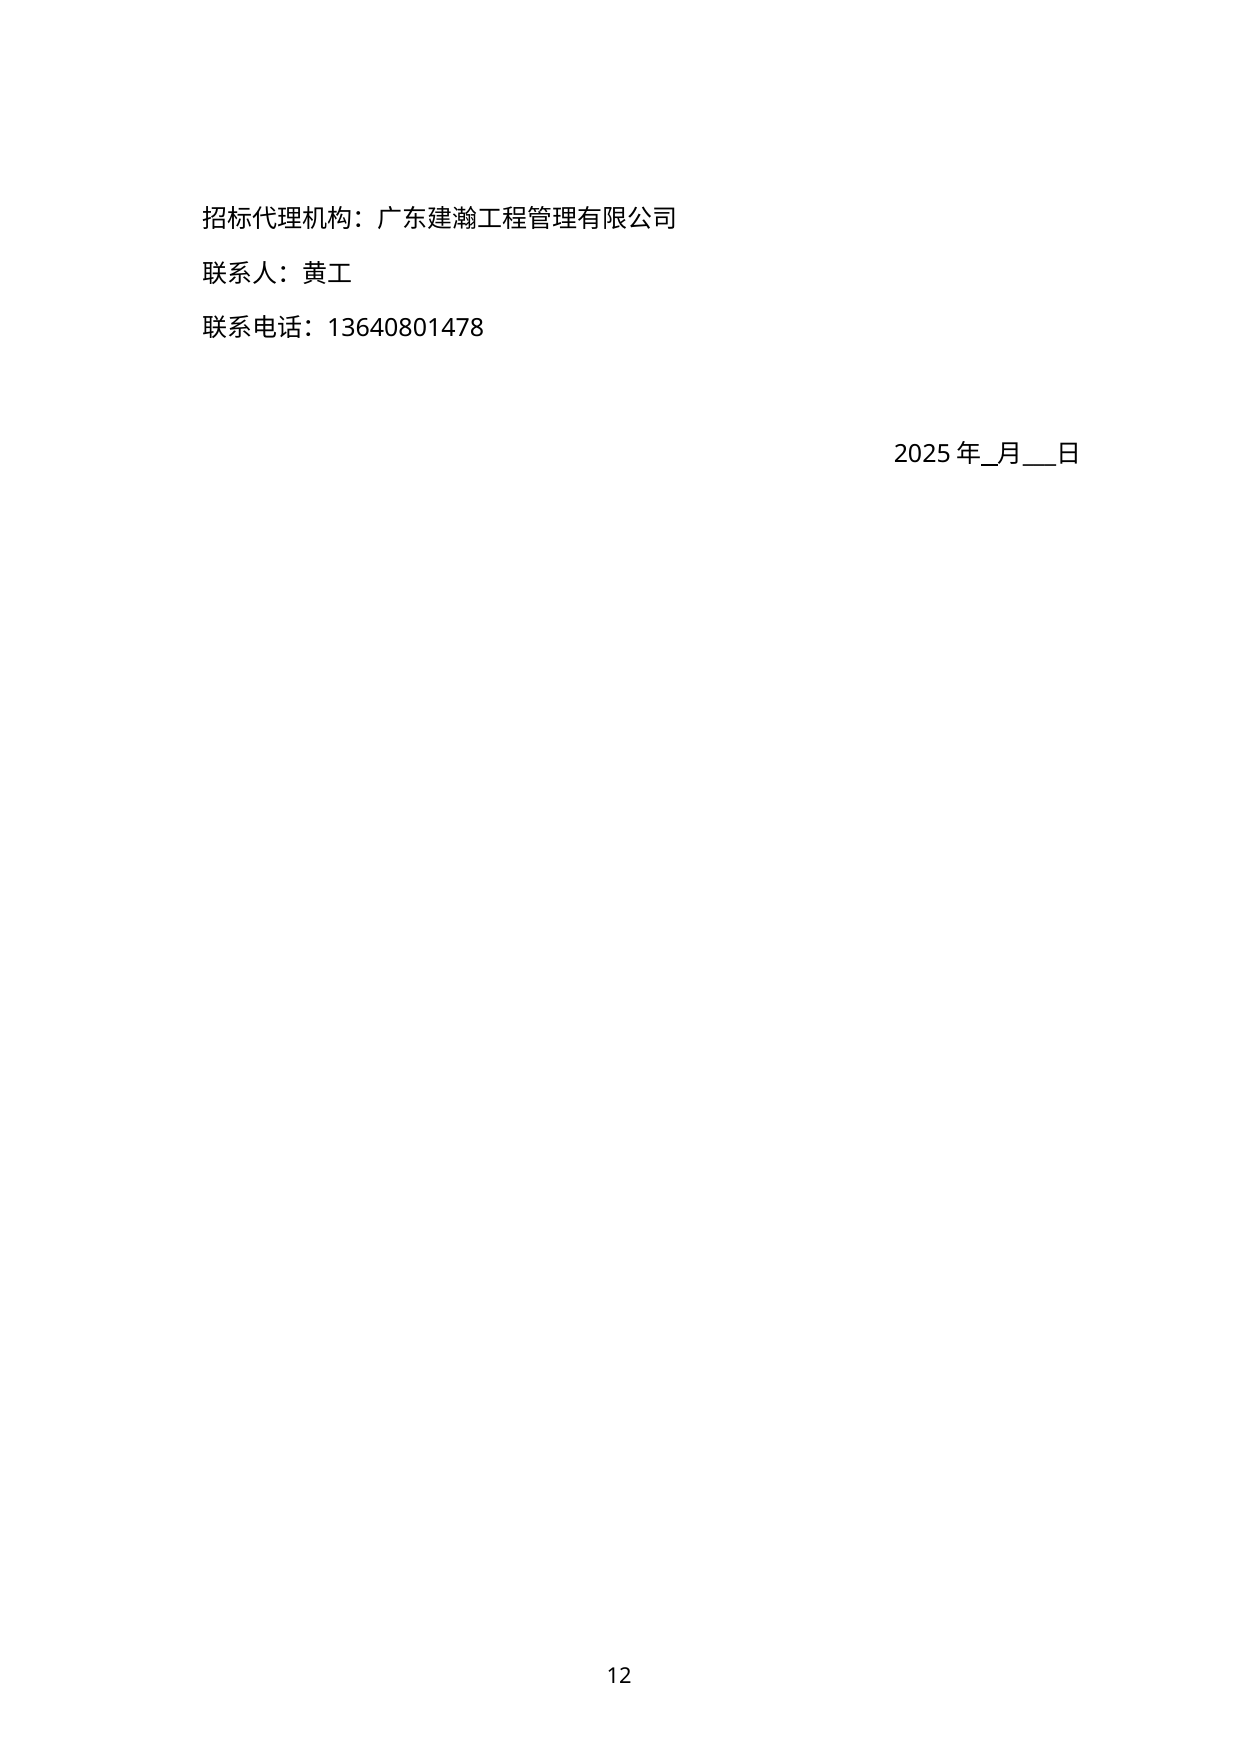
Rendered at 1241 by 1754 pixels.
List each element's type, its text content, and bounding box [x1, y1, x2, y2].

text 2025年 月___日 [684, 433, 1081, 470]
text 联系人：黄工 [202, 253, 1093, 289]
text 联系电话：13640801478 [202, 307, 1093, 344]
text 招标代理机构：广东建瀚工程管理有限公司 [202, 199, 1093, 235]
